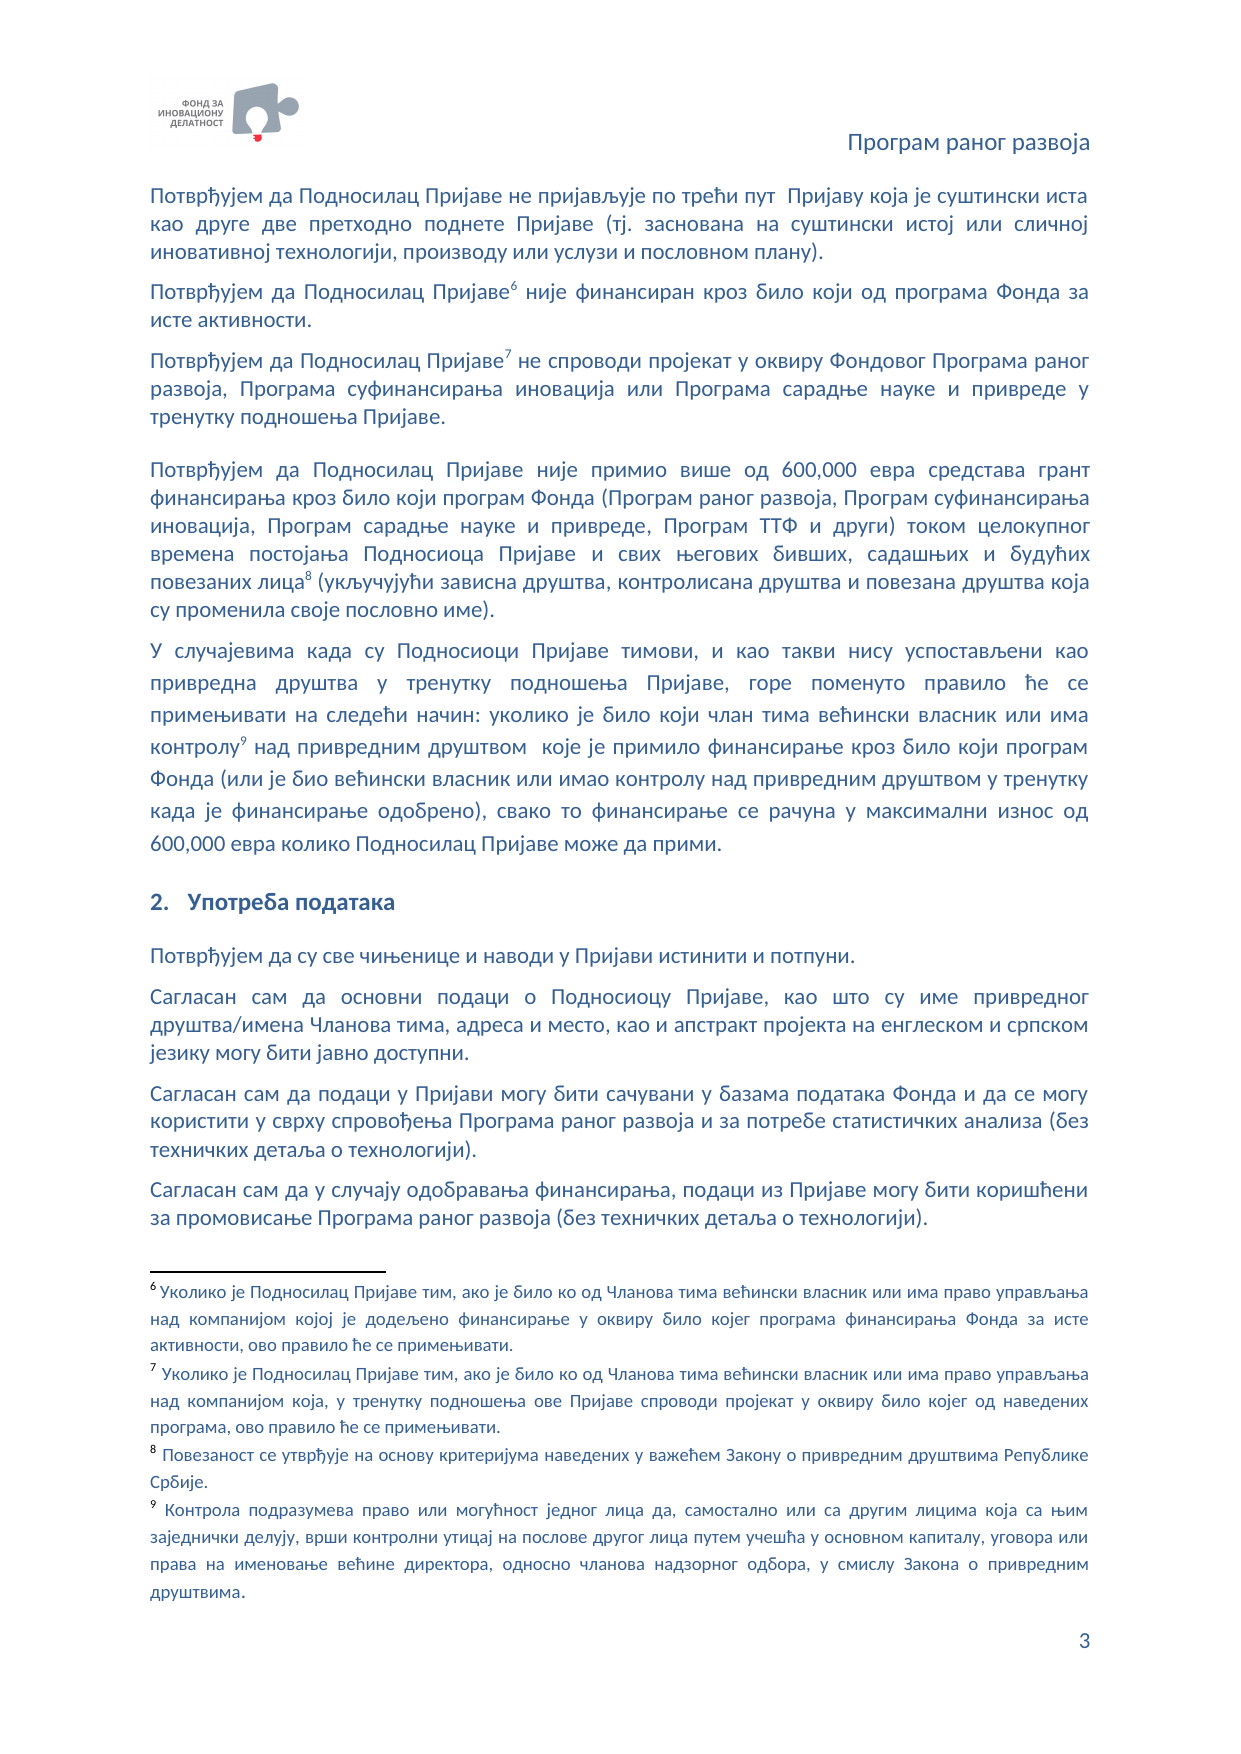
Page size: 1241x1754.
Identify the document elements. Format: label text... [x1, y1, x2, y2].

text Потврђујем да су све чињенице и наводи у Пријави истинити и потпуни. [150, 942, 1090, 969]
text Потврђујем да Подносилац Пријаве није примио више од 600,000 евра средстава грант финансирања кроз било који програм Фонда (Програм раног развоја, Програм суфинансирања иновација, Програм сарадње науке и привреде, Програм ТТФ и други) током целокупног времена постојања Подносиоца Пријаве и свих његових бивших, садашњих и будућих повезаних лица (укључујући зависна друштва, контролисана друштва и повезана друштва која су променила своје пословно име). [150, 455, 1090, 623]
text Потврђујем да Подносилац Пријаве не пријављује по трећи пут Пријаву која је суштински иста као друге две претходно поднете Пријаве (тј. заснована на суштински истој или сличној иновативној технологији, производу или услузи и пословном плану). [150, 181, 1090, 265]
text Сагласан сам да подаци у Пријави могу бити сачувани у базама података Фонда и да се могу користити у сврху спровођења Програма раног развоја и за потребе статистичких анализа (без техничких детаља о технологији). [150, 1079, 1090, 1163]
text У случајевима када су Подносиоци Пријаве тимови, и као такви нису успостављени као привредна друштва у тренутку подношења Пријаве, горе поменуто правило ће се примењивати на следећи начин: уколико је било који члан тима већински власник или има контролу над привредним друштвом које је примило финансирање кроз било који програм Фонда (или је био већински власник или имао контролу над привредним друштвом у тренутку када је финансирање одобрено), свако то финансирање се рачуна у максимални износ од 600,000 евра колико Подносилац Пријаве може да прими. [150, 636, 1090, 857]
text Сагласан сам да у случају одобравања финансирања, подаци из Пријаве могу бити коришћени за промовисање Програма раног развоја (без техничких детаља о технологији). [150, 1175, 1090, 1231]
picture [150, 75, 307, 150]
text Потврђујем да Подносилац Пријаве не спроводи пројекат у оквиру Фондовог Програма раног развоја, Програма суфинансирања иновација или Програма сарадње науке и привреде у тренутку подношења Пријаве. [150, 346, 1090, 430]
text Сагласан сам да основни подаци о Подносиоцу Пријаве, као што су име привредног друштва/имена Чланова тима, адреса и место, као и апстракт пројекта на енглеском и српском језику могу бити јавно доступни. [150, 982, 1090, 1066]
subtitle Употреба података [150, 886, 1090, 917]
text Потврђујем да Подносилац Пријаве није финансиран кроз било који од програма Фонда за исте активности. [150, 277, 1090, 333]
